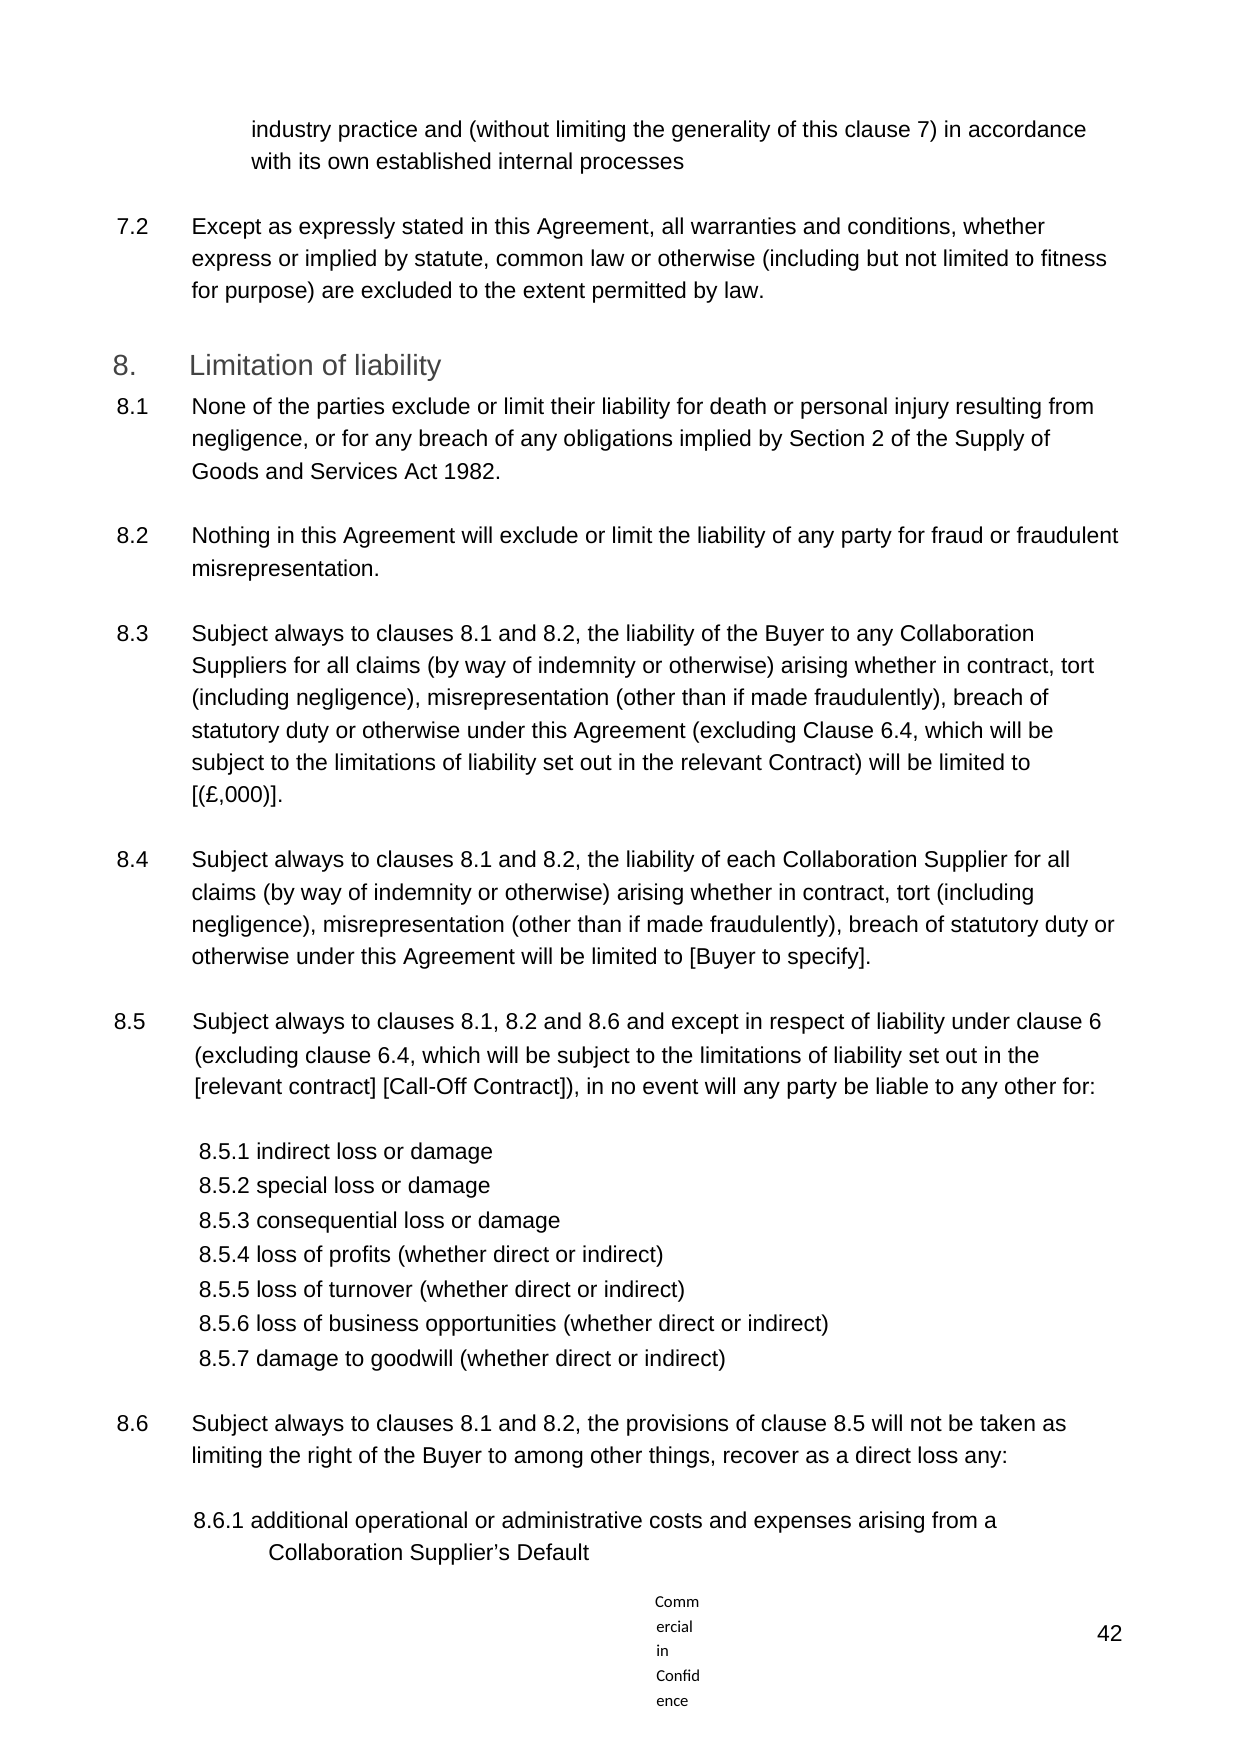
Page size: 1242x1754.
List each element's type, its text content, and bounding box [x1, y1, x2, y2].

text 8.6.1 additional operational or administrative costs and expenses arising from a Collaboration Supplier’s Default [193, 1507, 1121, 1565]
text 8.5.3 consequential loss or damage [0, 1207, 1122, 1233]
subtitle 8. Limitation of liability [0, 347, 1122, 381]
text 8.5.5 loss of turnover (whether direct or indirect) [0, 1276, 1122, 1302]
text 8.5 Subject always to clauses 8.1, 8.2 and 8.6 and except in respect of liability under clause 6 [0, 1008, 1122, 1034]
text 8.1 None of the parties exclude or limit their liability for death or personal injury resulting from negligence, or for any breach of any obligations implied by Section 2 of the Supply of Goods and Services Act 1982. [116, 393, 1121, 484]
text [relevant contract] [Call-Off Contract]), in no event will any party be liable to any other for: [194, 1073, 1121, 1099]
text (excluding clause 6.4, which will be subject to the limitations of liability set out in the [189, 1042, 1088, 1068]
text 7.2 Except as expressly stated in this Agreement, all warranties and conditions, whether express or implied by statute, common law or otherwise (including but not limited to fitness for purpose) are excluded to the extent permitted by law. [116, 213, 1121, 304]
text 8.5.4 loss of profits (whether direct or indirect) [0, 1241, 1122, 1267]
text 8.6 Subject always to clauses 8.1 and 8.2, the provisions of clause 8.5 will not be taken as limiting the right of the Buyer to among other things, recover as a direct loss any: [116, 1409, 1121, 1468]
text 8.5.2 special loss or damage [0, 1172, 1122, 1198]
text 8.3 Subject always to clauses 8.1 and 8.2, the liability of the Buyer to any Collaboration Suppliers for all claims (by way of indemnity or otherwise) arising whether in contract, tort (including negligence), misrepresentation (other than if made fraudulently), breach of statutory duty or otherwise under this Agreement (excluding Clause 6.4, which will be subject to the limitations of liability set out in the relevant Contract) will be limited to [(£,000)]. [116, 619, 1121, 808]
text 8.2 Nothing in this Agreement will exclude or limit the liability of any party for fraud or fraudulent misrepresentation. [116, 522, 1121, 581]
text 8.4 Subject always to clauses 8.1 and 8.2, the liability of each Collaboration Supplier for all claims (by way of indemnity or otherwise) arising whether in contract, tort (including negligence), misrepresentation (other than if made fraudulently), breach of statutory duty or otherwise under this Agreement will be limited to [Buyer to specify]. [116, 846, 1121, 970]
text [193, 116, 1121, 174]
text 8.5.6 loss of business opportunities (whether direct or indirect) [0, 1310, 1122, 1337]
text 8.5.1 indirect loss or damage [0, 1138, 1122, 1164]
text 8.5.7 damage to goodwill (whether direct or indirect) [0, 1344, 1122, 1371]
